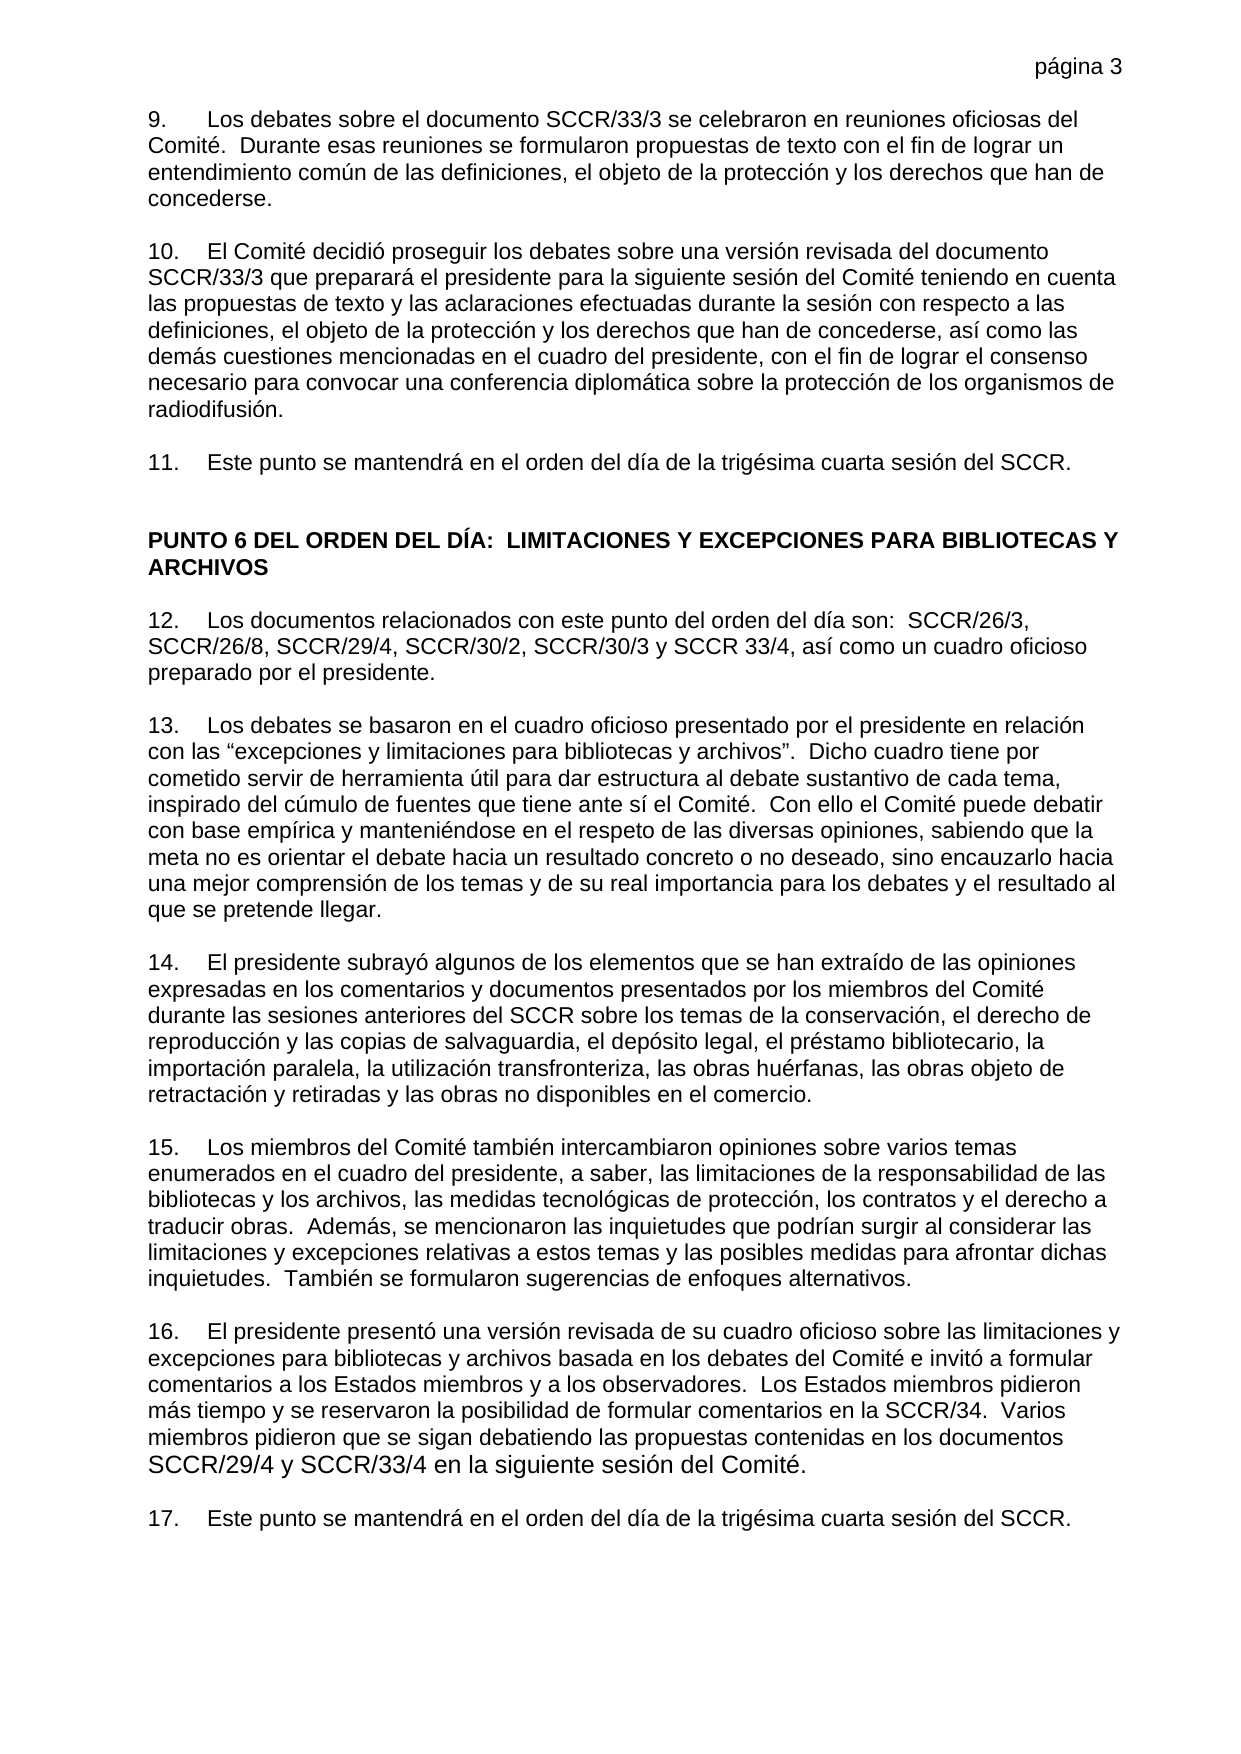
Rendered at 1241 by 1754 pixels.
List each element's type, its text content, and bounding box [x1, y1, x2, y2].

text PUNTO 6 DEL ORDEN DEL DÍA: LIMITACIONES Y EXCEPCIONES PARA BIBLIOTECAS Y ARCHIVOS [148, 527, 1122, 580]
text 10. El Comité decidió proseguir los debates sobre una versión revisada del documento SCCR/33/3 que preparará el presidente para la siguiente sesión del Comité teniendo en cuenta las propuestas de texto y las aclaraciones efectuadas durante la sesión con respecto a las definiciones, el objeto de la protección y los derechos que han de concederse, así como las demás cuestiones mencionadas en el cuadro del presidente, con el fin de lograr el consenso necesario para convocar una conferencia diplomática sobre la protección de los organismos de radiodifusión. [148, 238, 1122, 422]
text 15. Los miembros del Comité también intercambiaron opiniones sobre varios temas enumerados en el cuadro del presidente, a saber, las limitaciones de la responsabilidad de las bibliotecas y los archivos, las medidas tecnológicas de protección, los contratos y el derecho a traducir obras. Además, se mencionaron las inquietudes que podrían surgir al considerar las limitaciones y excepciones relativas a estos temas y las posibles medidas para afrontar dichas inquietudes. También se formularon sugerencias de enfoques alternativos. [148, 1134, 1122, 1292]
text 12. Los documentos relacionados con este punto del orden del día son: SCCR/26/3, SCCR/26/8, SCCR/29/4, SCCR/30/2, SCCR/30/3 y SCCR 33/4, así como un cuadro oficioso preparado por el presidente. [148, 607, 1122, 686]
text 9. Los debates sobre el documento SCCR/33/3 se celebraron en reuniones oficiosas del Comité. Durante esas reuniones se formularon propuestas de texto con el fin de lograr un entendimiento común de las definiciones, el objeto de la protección y los derechos que han de concederse. [148, 106, 1122, 211]
text 14. El presidente subrayó algunos de los elementos que se han extraído de las opiniones expresadas en los comentarios y documentos presentados por los miembros del Comité durante las sesiones anteriores del SCCR sobre los temas de la conservación, el derecho de reproducción y las copias de salvaguardia, el depósito legal, el préstamo bibliotecario, la importación paralela, la utilización transfronteriza, las obras huérfanas, las obras objeto de retractación y retiradas y las obras no disponibles en el comercio. [148, 949, 1122, 1107]
text 13. Los debates se basaron en el cuadro oficioso presentado por el presidente en relación con las “excepciones y limitaciones para bibliotecas y archivos”. Dicho cuadro tiene por cometido servir de herramienta útil para dar estructura al debate sustantivo de cada tema, inspirado del cúmulo de fuentes que tiene ante sí el Comité. Con ello el Comité puede debatir con base empírica y manteniéndose en el respeto de las diversas opiniones, sabiendo que la meta no es orientar el debate hacia un resultado concreto o no deseado, sino encauzarlo hacia una mejor comprensión de los temas y de su real importancia para los debates y el resultado al que se pretende llegar. [148, 712, 1122, 923]
text 17. Este punto se mantendrá en el orden del día de la trigésima cuarta sesión del SCCR. [148, 1505, 1122, 1531]
text 16. El presidente presentó una versión revisada de su cuadro oficioso sobre las limitaciones y excepciones para bibliotecas y archivos basada en los debates del Comité e invitó a formular comentarios a los Estados miembros y a los observadores. Los Estados miembros pidieron más tiempo y se reservaron la posibilidad de formular comentarios en la SCCR/34. Varios miembros pidieron que se sigan debatiendo las propuestas contenidas en los documentos SCCR/29/4 y SCCR/33/4 en la siguiente sesión del Comité. [148, 1318, 1122, 1479]
text 11. Este punto se mantendrá en el orden del día de la trigésima cuarta sesión del SCCR. [148, 448, 1122, 475]
